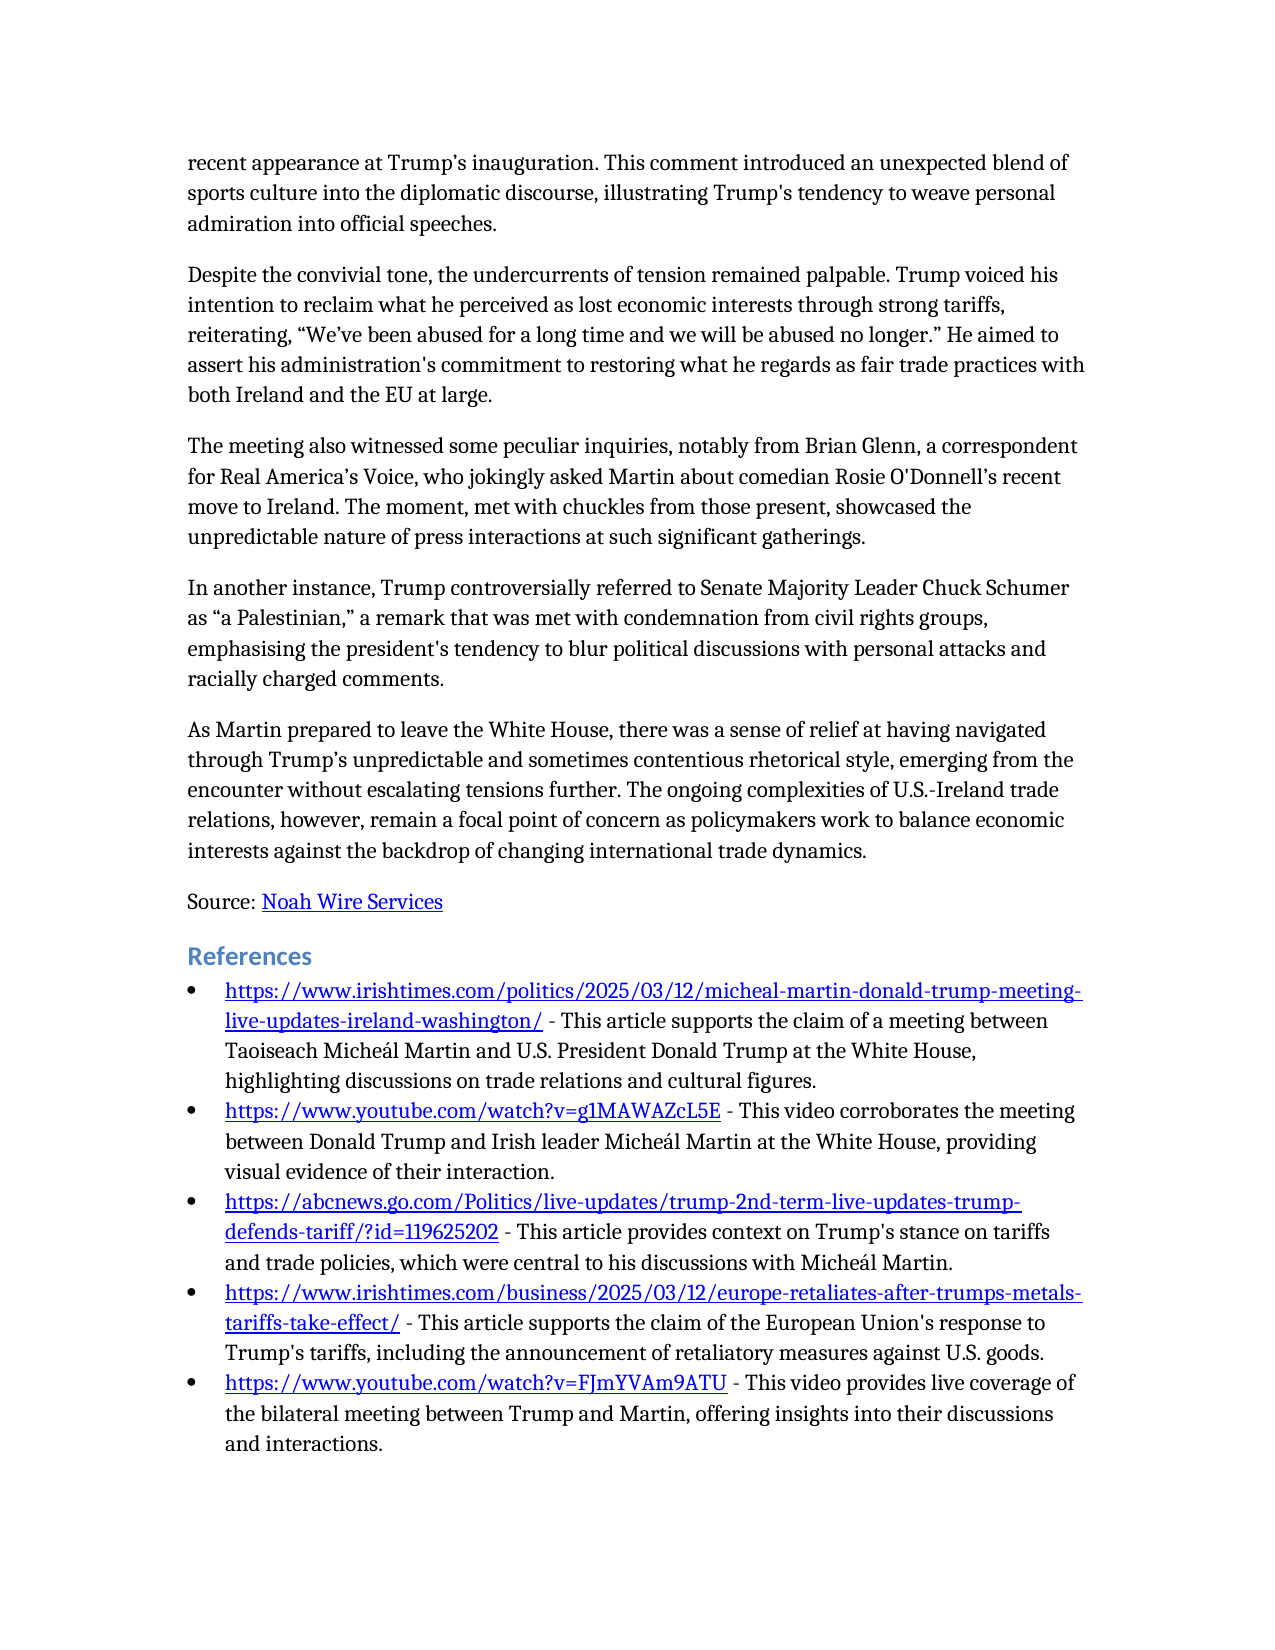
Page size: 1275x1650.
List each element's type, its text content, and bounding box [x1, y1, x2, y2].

list https://www.irishtimes.com/politics/2025/03/12/micheal-martin-donald-trump-meeting-live-updates-ireland-washington/ - This article supports the claim of a meeting between Taoiseach Micheál Martin and U.S. President Donald Trump at the White House, highlighting discussions on trade relations and cultural figures. [187, 977, 1087, 1094]
list https://www.youtube.com/watch?v=g1MAWAZcL5E - This video corroborates the meeting between Donald Trump and Irish leader Micheál Martin at the White House, providing visual evidence of their interaction. [187, 1098, 1087, 1185]
text Despite the convivial tone, the undercurrents of tension remained palpable. Trump voiced his intention to reclaim what he perceived as lost economic interests through strong tariffs, reiterating, “We’ve been abused for a long time and we will be abused no longer.” He aimed to assert his administration's commitment to restoring what he regards as fair trade practices with both Ireland and the EU at large. [187, 261, 1087, 409]
subtitle References [187, 939, 1087, 973]
text The meeting also witnessed some peculiar inquiries, notably from Brian Glenn, a correspondent for Real America’s Voice, who jokingly asked Martin about comedian Rosie O'Donnell’s recent move to Ireland. The moment, met with chuckles from those present, showcased the unpredictable nature of press interactions at such significant gatherings. [187, 433, 1087, 550]
list https://abcnews.go.com/Politics/live-updates/trump-2nd-term-live-updates-trump-defends-tariff/?id=119625202 - This article provides context on Trump's stance on tariffs and trade policies, which were central to his discussions with Micheál Martin. [187, 1189, 1087, 1276]
list https://www.youtube.com/watch?v=FJmYVAm9ATU - This video provides live coverage of the bilateral meeting between Trump and Martin, offering insights into their discussions and interactions. [187, 1370, 1087, 1457]
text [187, 150, 1087, 237]
text Source: Noah Wire Services [187, 888, 1087, 915]
text In another instance, Trump controversially referred to Senate Majority Leader Chuck Schumer as “a Palestinian,” a remark that was met with condemnation from civil rights groups, emphasising the president's tendency to blur political discussions with personal attacks and racially charged comments. [187, 575, 1087, 692]
text As Martin prepared to leave the White House, there was a sense of relief at having navigated through Trump’s unpredictable and sometimes contentious rhetorical style, emerging from the encounter without escalating tensions further. The ongoing complexities of U.S.-Ireland trade relations, however, remain a focal point of concern as policymakers work to balance economic interests against the backdrop of changing international trade dynamics. [187, 717, 1087, 864]
list https://www.irishtimes.com/business/2025/03/12/europe-retaliates-after-trumps-metals-tariffs-take-effect/ - This article supports the claim of the European Union's response to Trump's tariffs, including the announcement of retaliatory measures against U.S. goods. [187, 1279, 1087, 1366]
